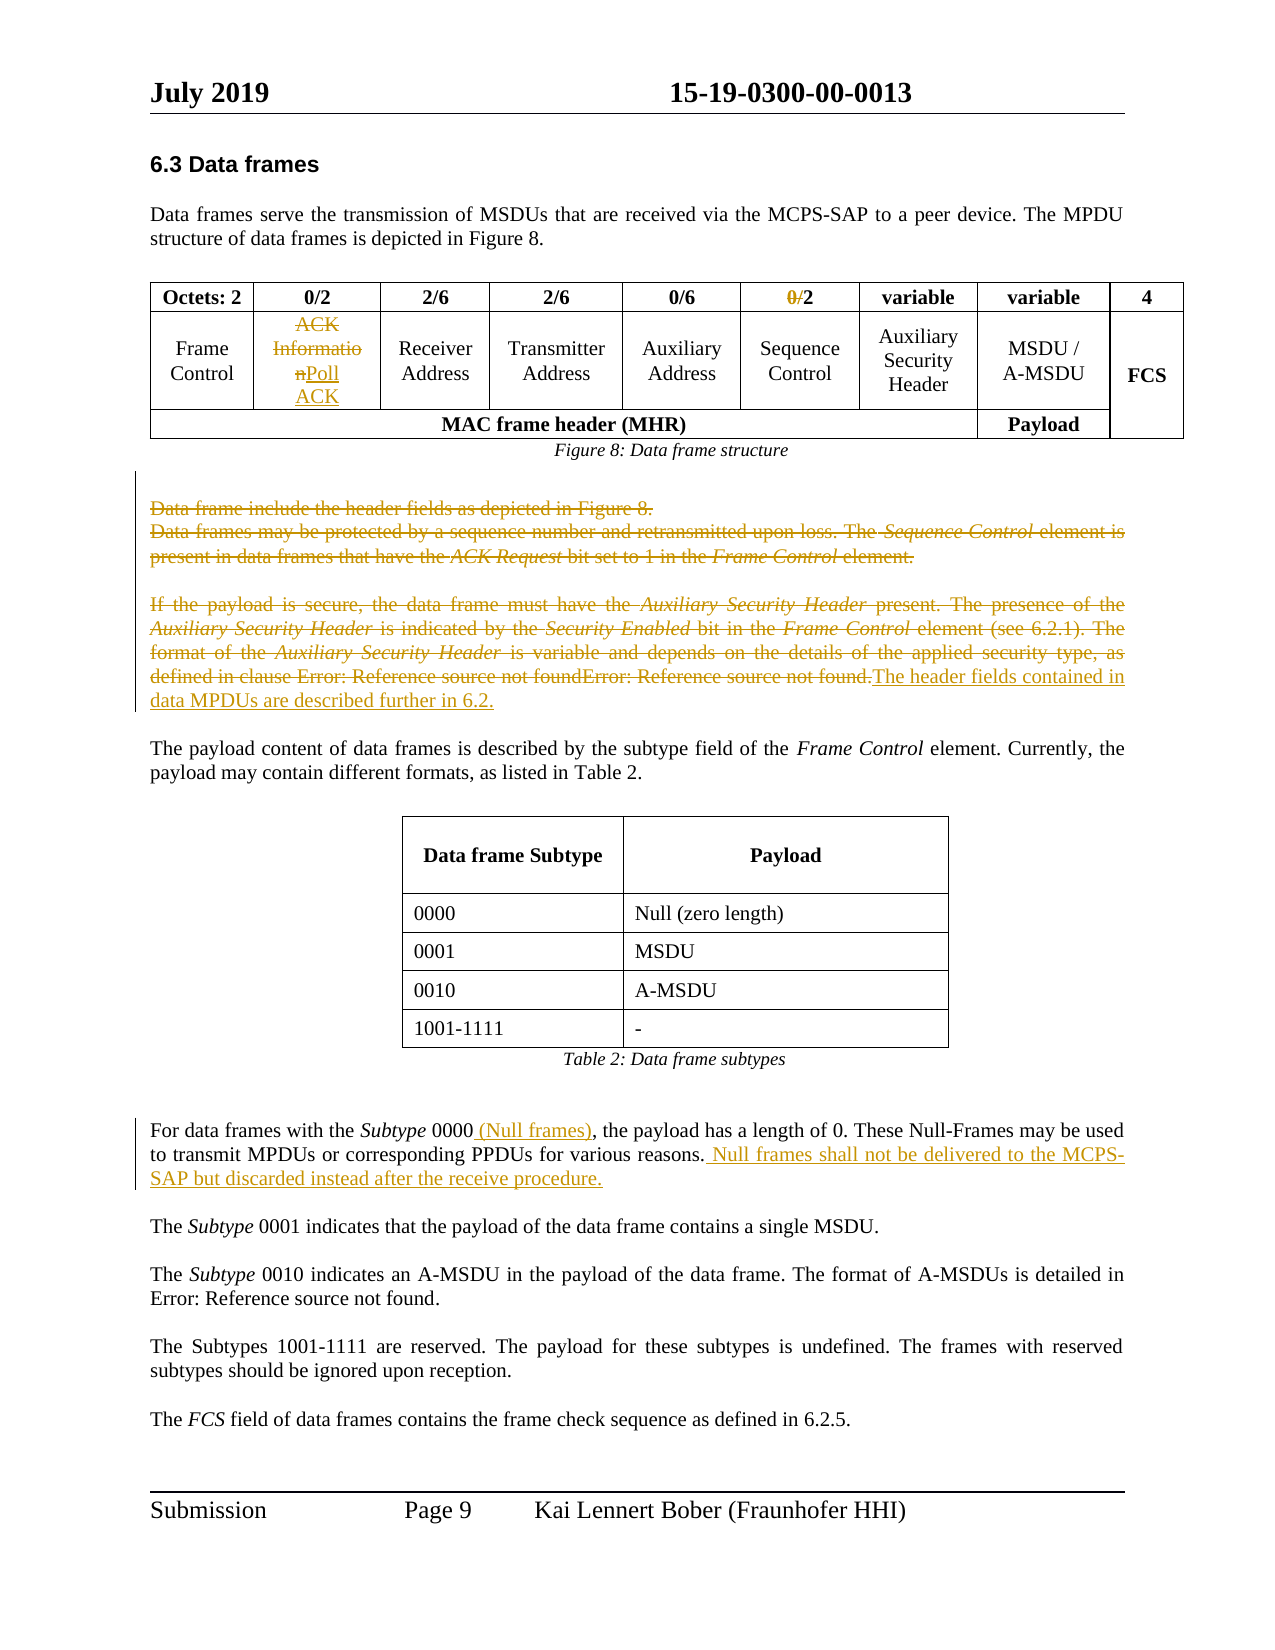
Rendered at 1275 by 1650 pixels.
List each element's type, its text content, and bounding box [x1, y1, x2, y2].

text Data frames serve the transmission of MSDUs that are received via the MCPS-SAP to a peer device. The MPDU structure of data frames is depicted in . [150, 202, 1125, 250]
text The Subtype 0001 indicates that the payload of the data frame contains a single MSDU. [150, 1214, 1125, 1238]
text The Subtypes 1001-1111 are reserved. The payload for these subtypes is undefined. The frames with reserved subtypes should be ignored upon reception. [150, 1334, 1125, 1382]
text The FCS field of data frames contains the frame check sequence as defined in . [150, 1406, 1125, 1431]
text Data frames [150, 150, 1125, 177]
text For data frames with the Subtype 0000, the payload has a length of 0. These Null-Frames may be used to transmit MPDUs or corresponding PPDUs for various reasons. [150, 1118, 1125, 1190]
